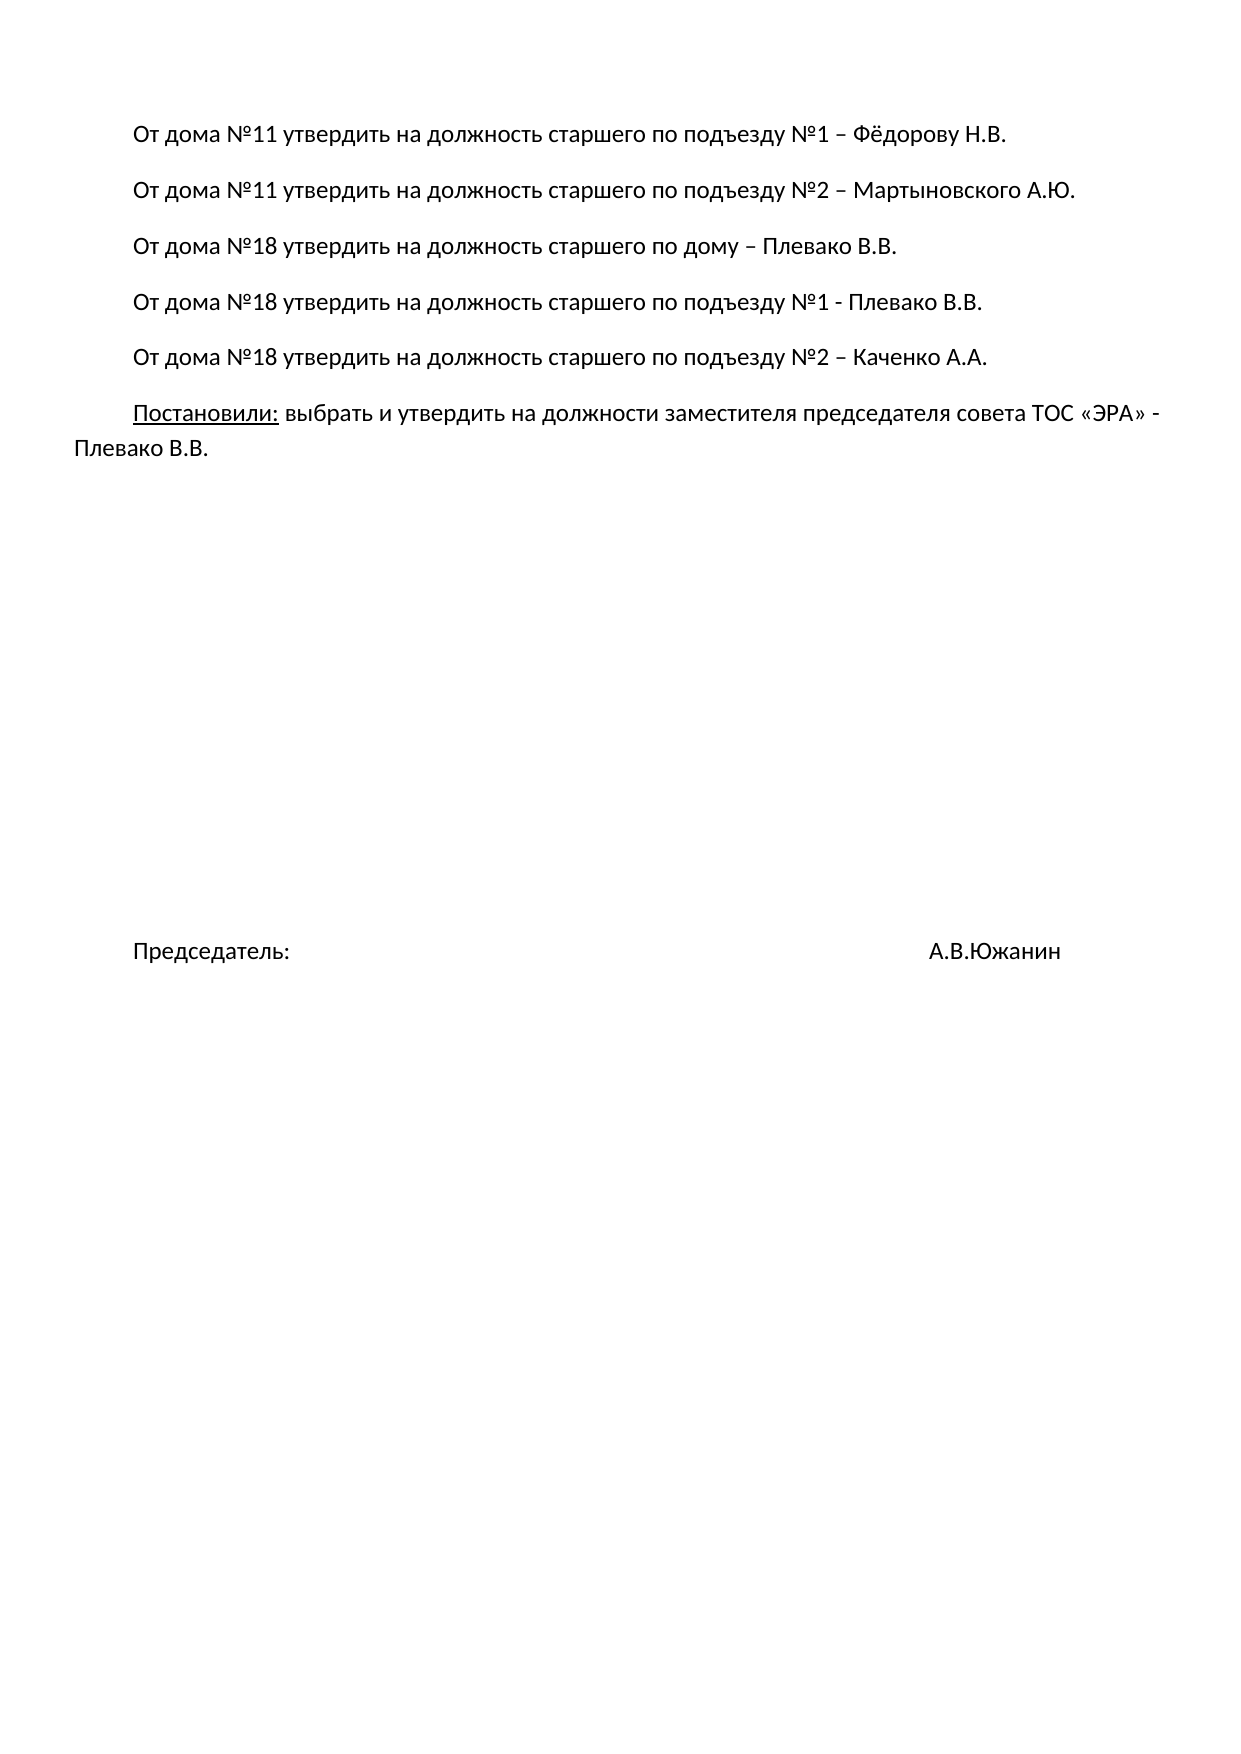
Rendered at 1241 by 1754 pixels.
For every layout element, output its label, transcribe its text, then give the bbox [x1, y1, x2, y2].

text От дома №11 утвердить на должность старшего по подъезду №2 – Мартыновского А.Ю. [74, 174, 1181, 204]
text Постановили: выбрать и утвердить на должности заместителя председателя совета ТОС «ЭРА» - Плевако В.В. [74, 397, 1181, 463]
text Председатель: А.В.Южанин [74, 935, 1181, 965]
text От дома №18 утвердить на должность старшего по дому – Плевако В.В. [74, 230, 1181, 260]
text От дома №11 утвердить на должность старшего по подъезду №1 – Фёдорову Н.В. [74, 118, 1181, 149]
text От дома №18 утвердить на должность старшего по подъезду №1 - Плевако В.В. [74, 286, 1181, 316]
text От дома №18 утвердить на должность старшего по подъезду №2 – Каченко А.А. [74, 341, 1181, 372]
